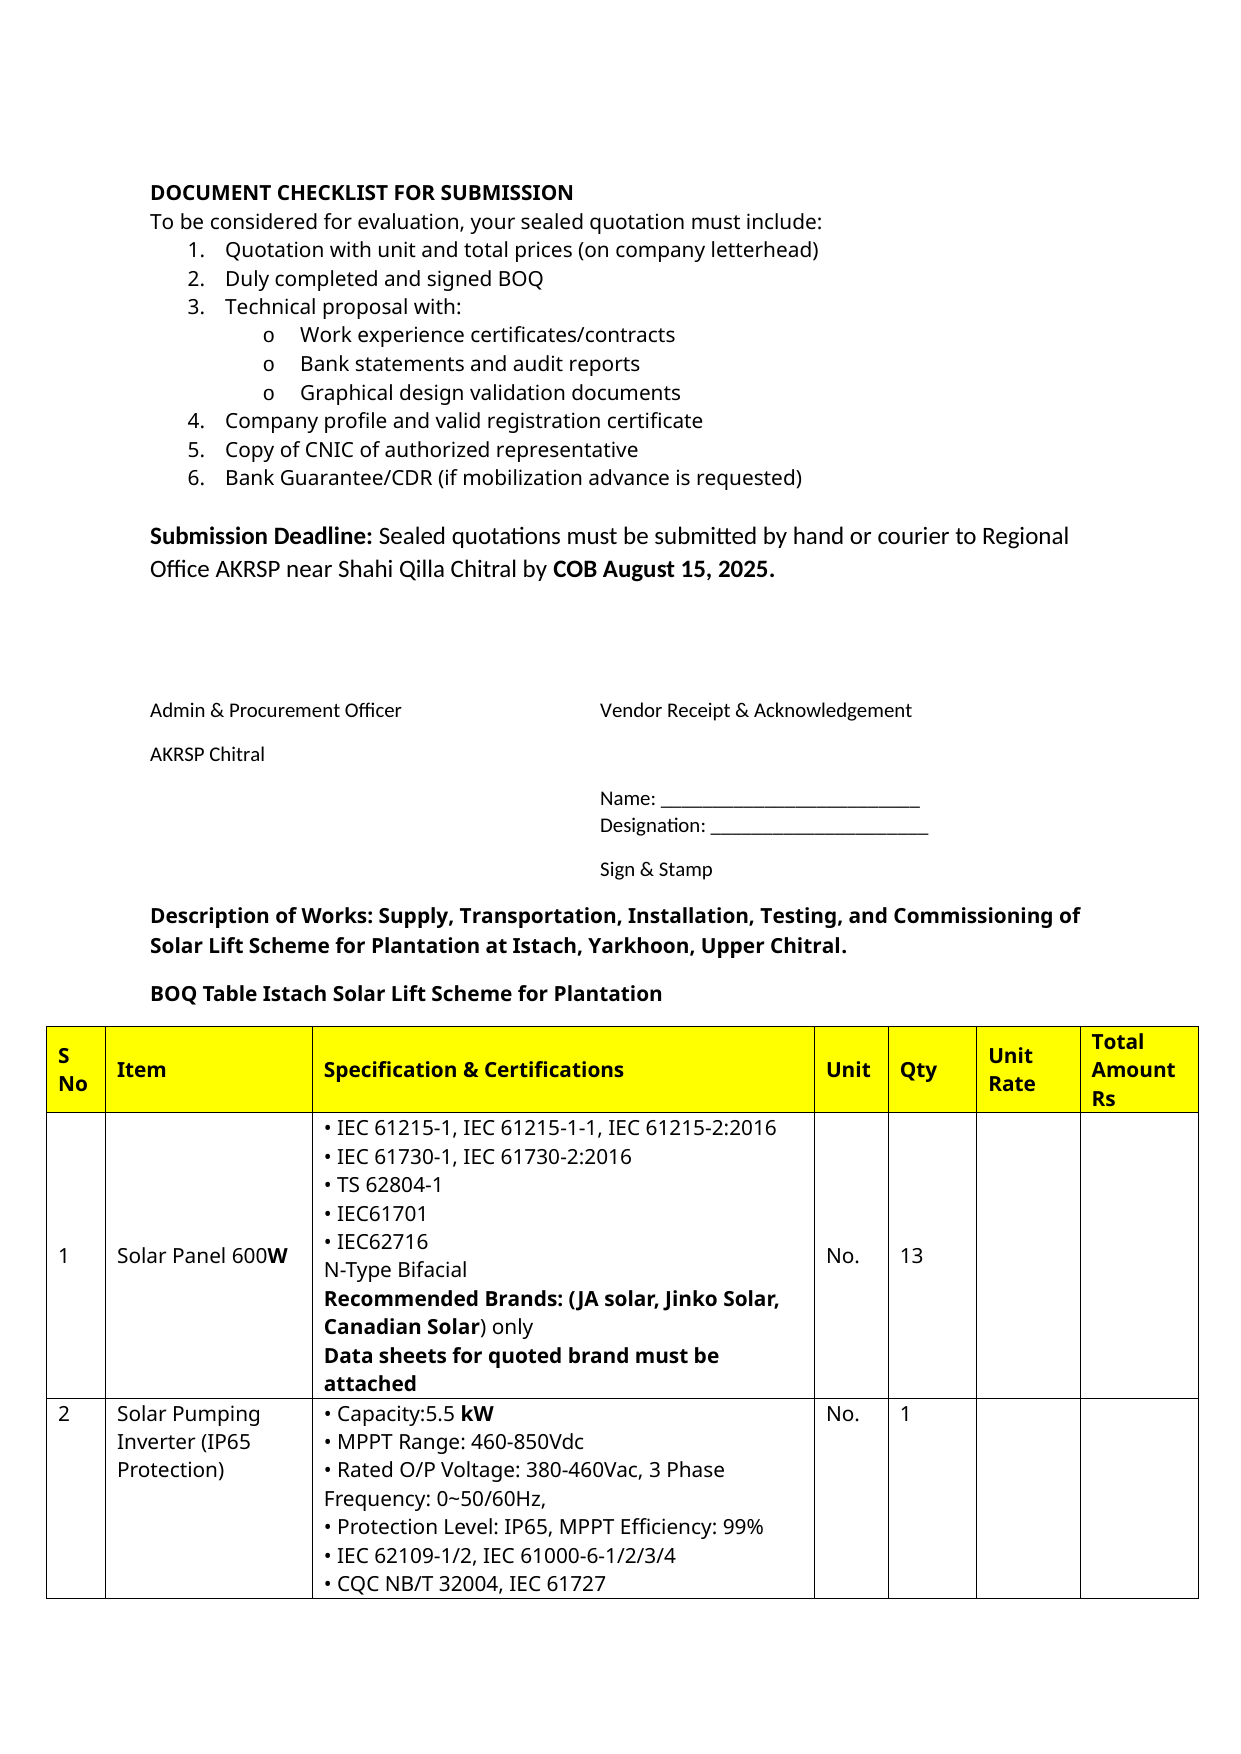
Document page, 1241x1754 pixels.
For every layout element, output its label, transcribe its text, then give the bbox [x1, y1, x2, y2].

table_cell [977, 1399, 1080, 1598]
list Graphical design validation documents [262, 378, 1090, 406]
list Quotation with unit and total prices (on company letterhead) [187, 235, 1090, 264]
table_header Total Amount Rs [1081, 1027, 1198, 1112]
table_cell No. [815, 1113, 888, 1398]
text Sign & Stamp [525, 857, 1090, 882]
text Admin & Procurement Officer Vendor Receipt & Acknowledgement [150, 697, 1090, 722]
table_cell 1 [47, 1113, 105, 1398]
list Duly completed and signed BOQ [187, 264, 1090, 292]
list Company profile and valid registration certificate [187, 406, 1090, 435]
table_header Qty [889, 1027, 976, 1112]
table_header Unit Rate [977, 1027, 1080, 1112]
text Description of Works: Supply, Transportation, Installation, Testing, and Commissioning of Solar Lift Scheme for Plantation at Istach, Yarkhoon, Upper Chitral. [150, 901, 1090, 960]
table_cell 2 [47, 1399, 105, 1598]
text To be considered for evaluation, your sealed quotation must include: [150, 207, 1090, 235]
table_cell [106, 1399, 312, 1598]
table_header Unit [815, 1027, 888, 1112]
text DOCUMENT CHECKLIST FOR SUBMISSION [150, 178, 1090, 207]
list Work experience certificates/contracts [262, 321, 1090, 349]
table_header Item [106, 1027, 312, 1112]
text AKRSP Chitral [150, 741, 1090, 767]
table_cell [1081, 1399, 1198, 1598]
text Submission Deadline: Sealed quotations must be submitted by hand or courier to Regional Office AKRSP near Shahi Qilla Chitral by COB August 15, 2025. [150, 520, 1090, 583]
list Bank Guarantee/CDR (if mobilization advance is requested) [187, 463, 1090, 492]
text Name: _________________________ Designation: _____________________ [150, 785, 1090, 838]
table_cell Solar Panel 600W [106, 1113, 312, 1398]
table_cell No. [815, 1399, 888, 1598]
table_header Specification & Certifications [313, 1027, 814, 1112]
list Copy of CNIC of authorized representative [187, 435, 1090, 463]
table_cell 13 [889, 1113, 976, 1398]
table_cell • IEC 61215-1, IEC 61215-1-1, IEC 61215-2:2016 • IEC 61730-1, IEC 61730-2:2016 • TS 62804-1 • IEC61701 • IEC62716 N-Type Bifacial Recommended Brands: (JA solar, Jinko Solar, Canadian Solar) only Data sheets for quoted brand must be attached [313, 1113, 814, 1398]
table_header S No [47, 1027, 105, 1112]
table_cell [313, 1399, 814, 1598]
list Technical proposal with: [187, 292, 1090, 321]
list Bank statements and audit reports [262, 349, 1090, 378]
text BOQ Table Istach Solar Lift Scheme for Plantation [150, 979, 1090, 1007]
table_cell [1081, 1113, 1198, 1398]
table_cell [977, 1113, 1080, 1398]
table_cell 1 [889, 1399, 976, 1598]
